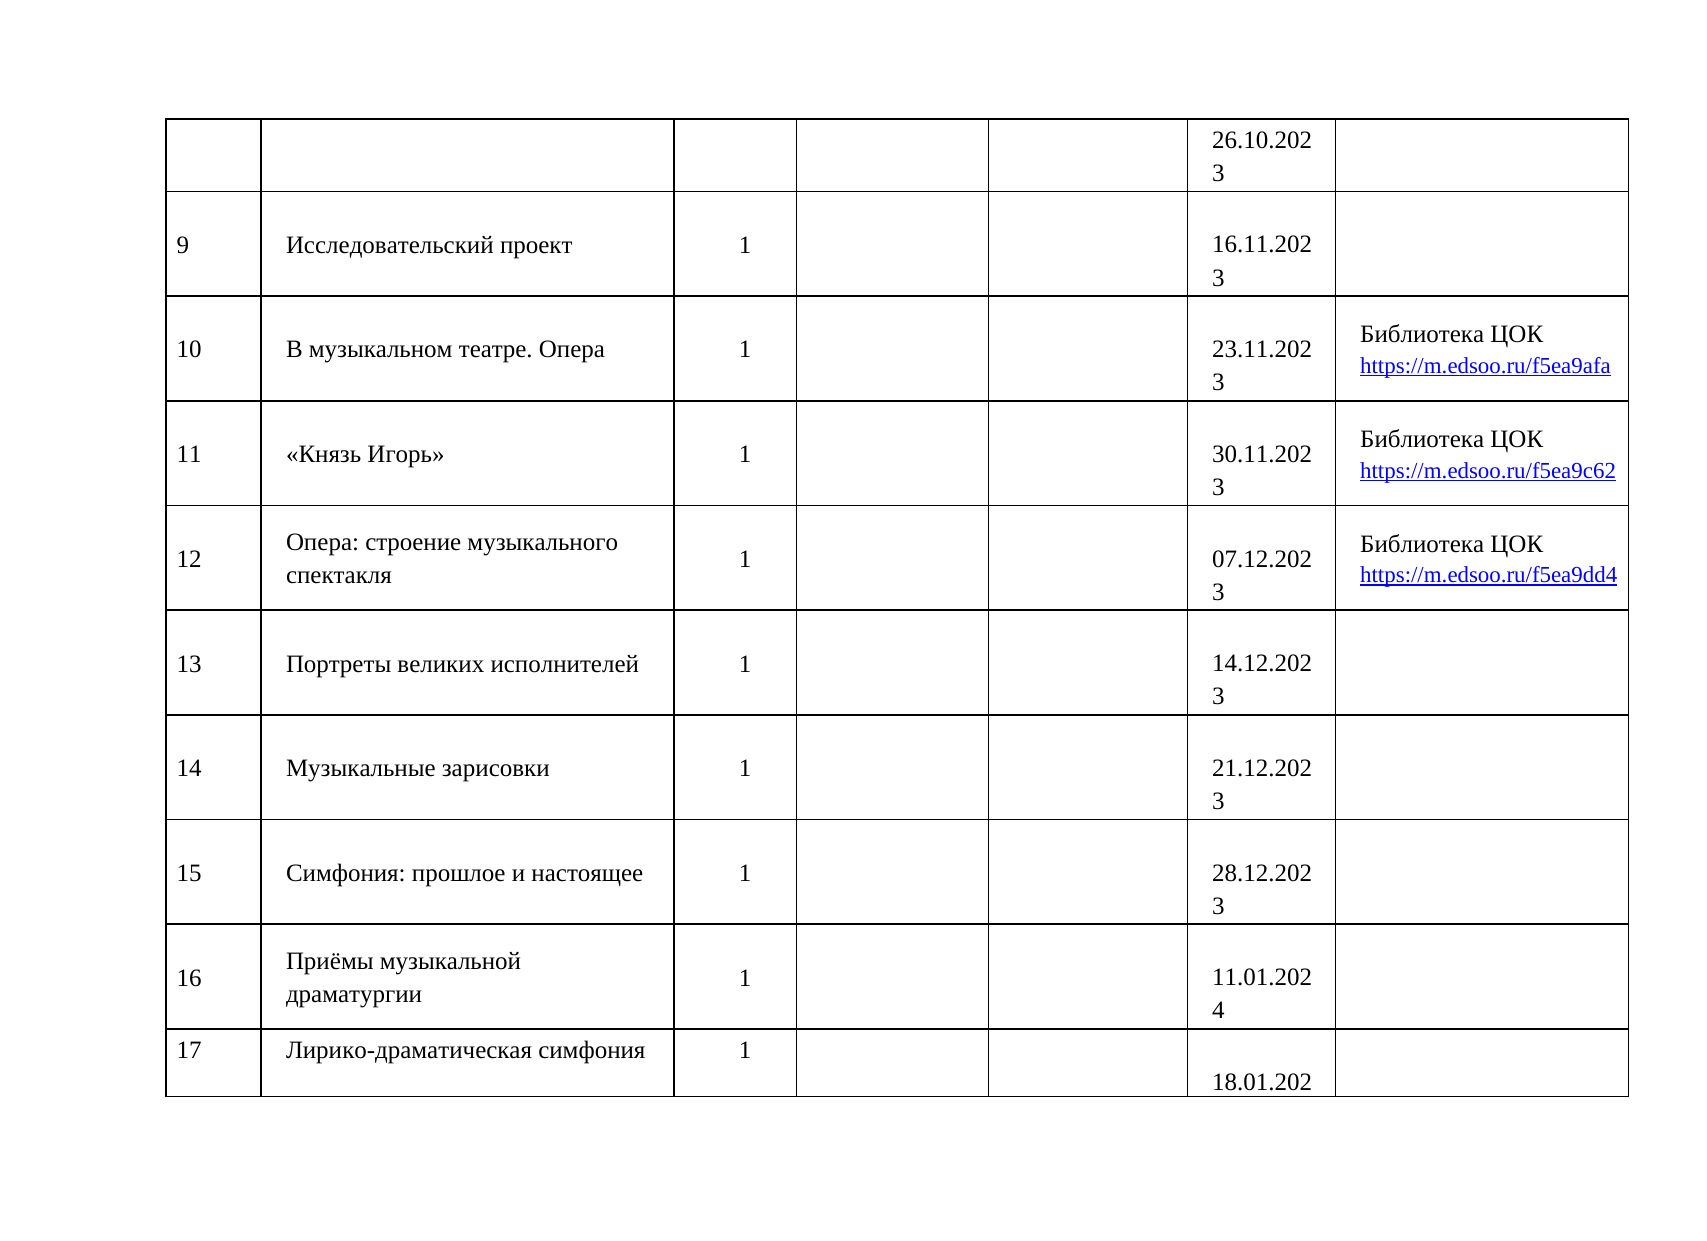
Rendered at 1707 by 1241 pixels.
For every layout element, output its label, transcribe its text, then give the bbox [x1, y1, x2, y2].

table_cell Библиотека ЦОК https://m.edsoo.ru/f5ea9c62 [1336, 402, 1628, 504]
table_cell 15 [167, 820, 260, 923]
table_cell Исследовательский проект [262, 192, 673, 295]
table_cell 11 [167, 402, 260, 504]
table_cell Опера: строение музыкального спектакля [262, 506, 673, 609]
table_cell 14.12.2023 [1188, 611, 1335, 714]
table_cell [797, 716, 988, 819]
table_cell [797, 820, 988, 923]
table_cell [797, 1030, 988, 1096]
table_cell 1 [675, 925, 796, 1028]
table_cell [797, 611, 988, 714]
table_cell 28.12.2023 [1188, 820, 1335, 923]
table_cell 1 [675, 820, 796, 923]
table_cell 1 [675, 402, 796, 504]
table_cell 16 [167, 925, 260, 1028]
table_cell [262, 1030, 673, 1096]
table_cell [989, 820, 1187, 923]
table_cell 1 [675, 506, 796, 609]
table_cell [989, 1030, 1187, 1096]
table_cell 26.10.2023 [1188, 120, 1335, 191]
table_cell 16.11.2023 [1188, 192, 1335, 295]
table_cell Музыкальные зарисовки [262, 716, 673, 819]
table_cell [797, 120, 988, 191]
table_cell 12 [167, 506, 260, 609]
table_cell [797, 297, 988, 400]
table_cell «Князь Игорь» [262, 402, 673, 504]
table_cell 1 [675, 716, 796, 819]
table_cell 18.01.2024 [1188, 1030, 1335, 1096]
table_cell В музыкальном театре. Опера [262, 297, 673, 400]
table_cell 07.12.2023 [1188, 506, 1335, 609]
table_cell [989, 716, 1187, 819]
table_cell 17 [167, 1030, 260, 1096]
table_cell [1336, 820, 1628, 923]
table_cell [1336, 192, 1628, 295]
table_cell 9 [167, 192, 260, 295]
table_cell [989, 925, 1187, 1028]
table_cell [1336, 716, 1628, 819]
table_cell [989, 506, 1187, 609]
table_cell Портреты великих исполнителей [262, 611, 673, 714]
table_cell [989, 192, 1187, 295]
table_cell 1 [675, 192, 796, 295]
table_cell 11.01.2024 [1188, 925, 1335, 1028]
table_cell Приёмы музыкальной драматургии [262, 925, 673, 1028]
table_cell [1336, 925, 1628, 1028]
table_cell [1336, 611, 1628, 714]
table_cell Библиотека ЦОК https://m.edsoo.ru/f5ea9afa [1336, 297, 1628, 400]
table_cell [989, 402, 1187, 504]
table_cell 1 [675, 120, 796, 191]
table_cell [797, 192, 988, 295]
table_cell [797, 925, 988, 1028]
table_cell 21.12.2023 [1188, 716, 1335, 819]
table_cell 1 [675, 1030, 796, 1096]
table_cell [797, 402, 988, 504]
table_cell 1 [675, 611, 796, 714]
table_cell [989, 297, 1187, 400]
table_cell [1336, 120, 1628, 191]
table_cell 10 [167, 297, 260, 400]
table_cell 30.11.2023 [1188, 402, 1335, 504]
table_cell 8 [167, 120, 260, 191]
table_cell Библиотека ЦОК https://m.edsoo.ru/f5ea9dd4 [1336, 506, 1628, 609]
table_cell [1336, 1030, 1628, 1096]
table_cell 14 [167, 716, 260, 819]
table_cell 23.11.2023 [1188, 297, 1335, 400]
table_cell [989, 611, 1187, 714]
table_cell Симфония: прошлое и настоящее [262, 820, 673, 923]
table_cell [262, 120, 673, 191]
table_cell [797, 506, 988, 609]
table_cell 1 [675, 297, 796, 400]
table_cell [989, 120, 1187, 191]
table_cell 13 [167, 611, 260, 714]
